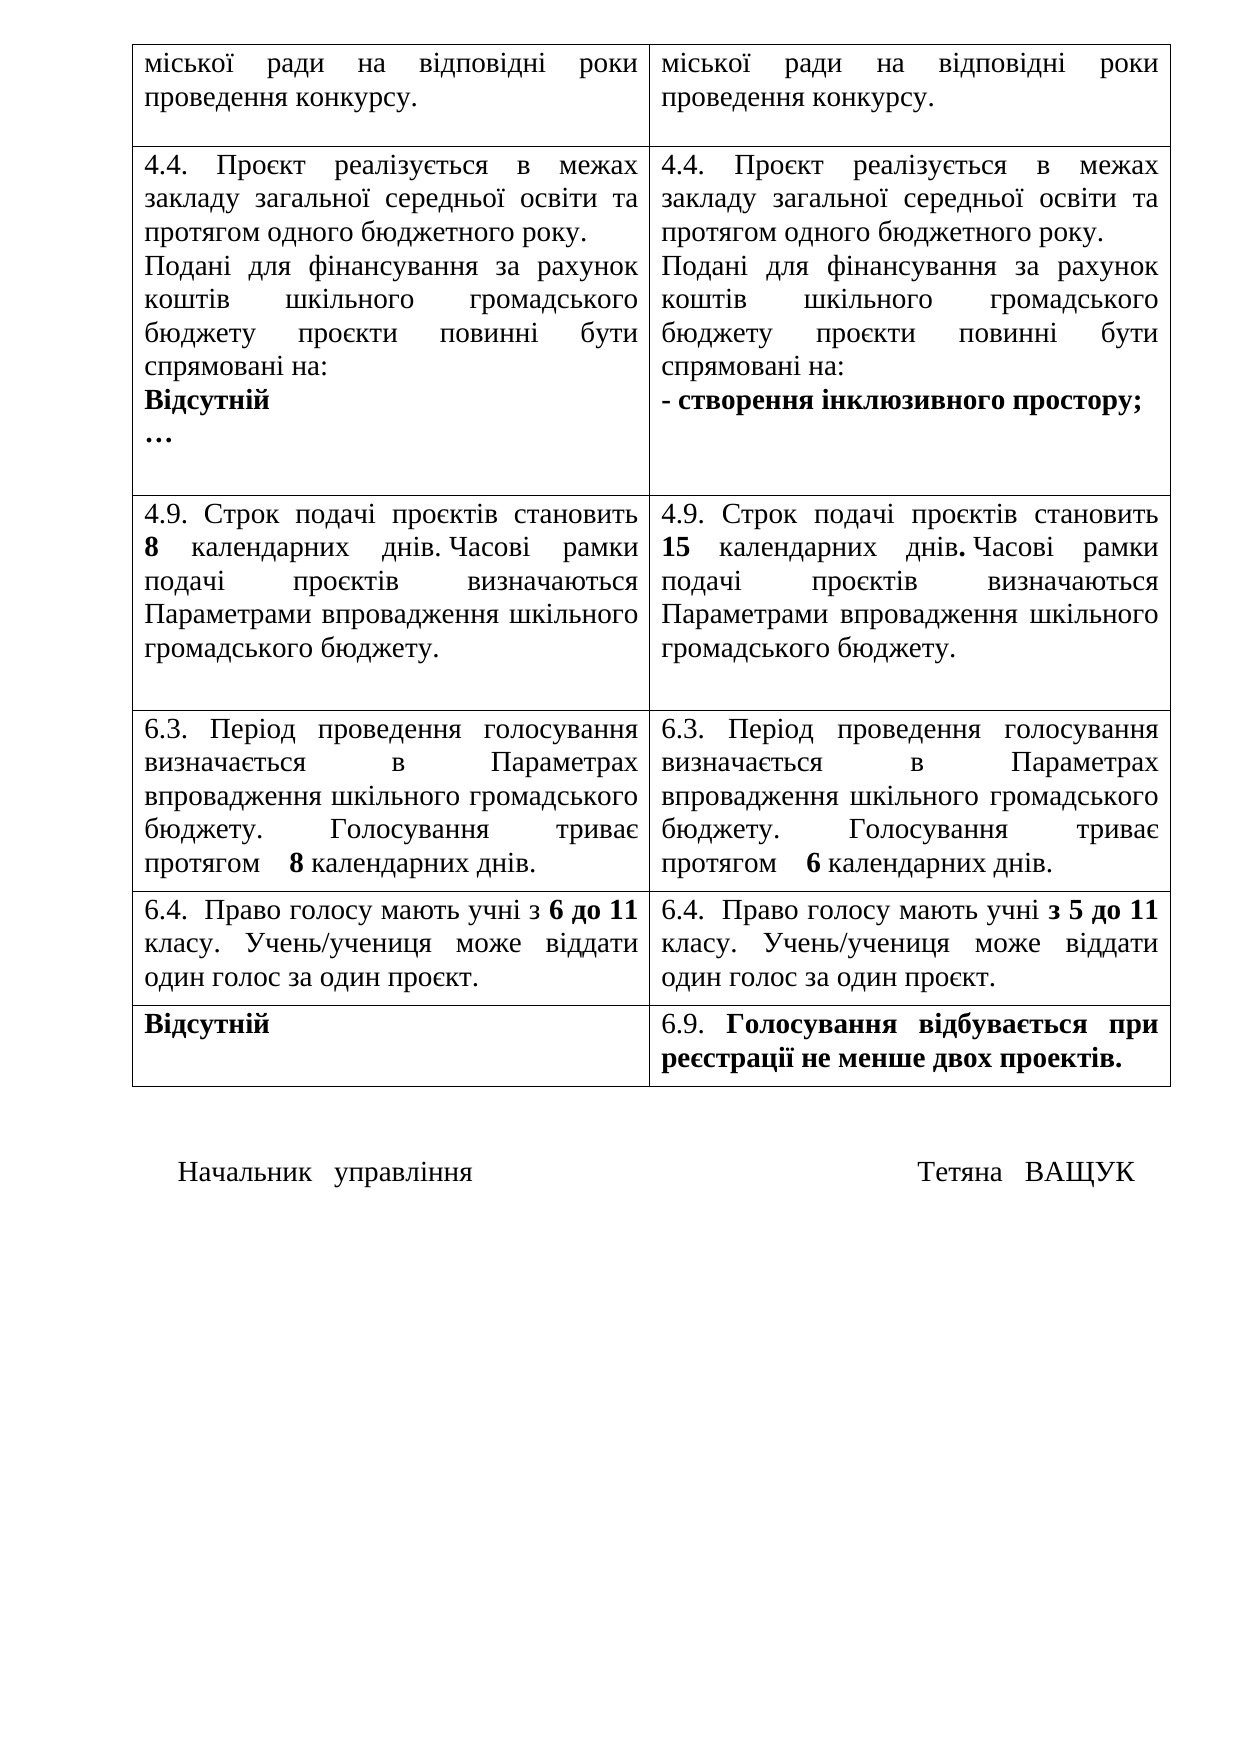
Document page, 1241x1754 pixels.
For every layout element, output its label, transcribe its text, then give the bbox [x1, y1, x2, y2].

table_cell 4.4. Проєкт реалізується в межах закладу загальної середньої освіти та протягом одного бюджетного року. Подані для фінансування за рахунок коштів шкільного громадського бюджету проєкти повинні бути спрямовані на: - створення інклюзивного простору; [650, 147, 1170, 495]
table_cell 6.9. Голосування відбувається при реєстрації не менше двох проектів. [650, 1006, 1170, 1086]
table_cell 4.4. Проєкт реалізується в межах закладу загальної середньої освіти та протягом одного бюджетного року. Подані для фінансування за рахунок коштів шкільного громадського бюджету проєкти повинні бути спрямовані на: Відсутній … [133, 147, 649, 495]
table_cell Відсутній [133, 1006, 649, 1086]
table_cell 6.3. Період проведення голосування визначається в Параметрах впровадження шкільного громадського бюджету. Голосування триває протягом 8 календарних днів. [133, 711, 649, 891]
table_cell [133, 45, 649, 146]
table_cell 4.9. Строк подачі проєктів становить 15 календарних днів. Часові рамки подачі проєктів визначаються Параметрами впровадження шкільного громадського бюджету. [650, 496, 1170, 710]
table_cell 4.9. Строк подачі проєктів становить 8 календарних днів. Часові рамки подачі проєктів визначаються Параметрами впровадження шкільного громадського бюджету. [133, 496, 649, 710]
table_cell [650, 45, 1170, 146]
table_cell 6.3. Період проведення голосування визначається в Параметрах впровадження шкільного громадського бюджету. Голосування триває протягом 6 календарних днів. [650, 711, 1170, 891]
text Начальник управління Тетяна ВАЩУК [177, 1154, 1167, 1187]
table_cell 6.4. Право голосу мають учні з 6 до 11 класу. Учень/учениця може віддати один голос за один проєкт. [133, 892, 649, 1005]
table_cell 6.4. Право голосу мають учні з 5 до 11 класу. Учень/учениця може віддати один голос за один проєкт. [650, 892, 1170, 1005]
